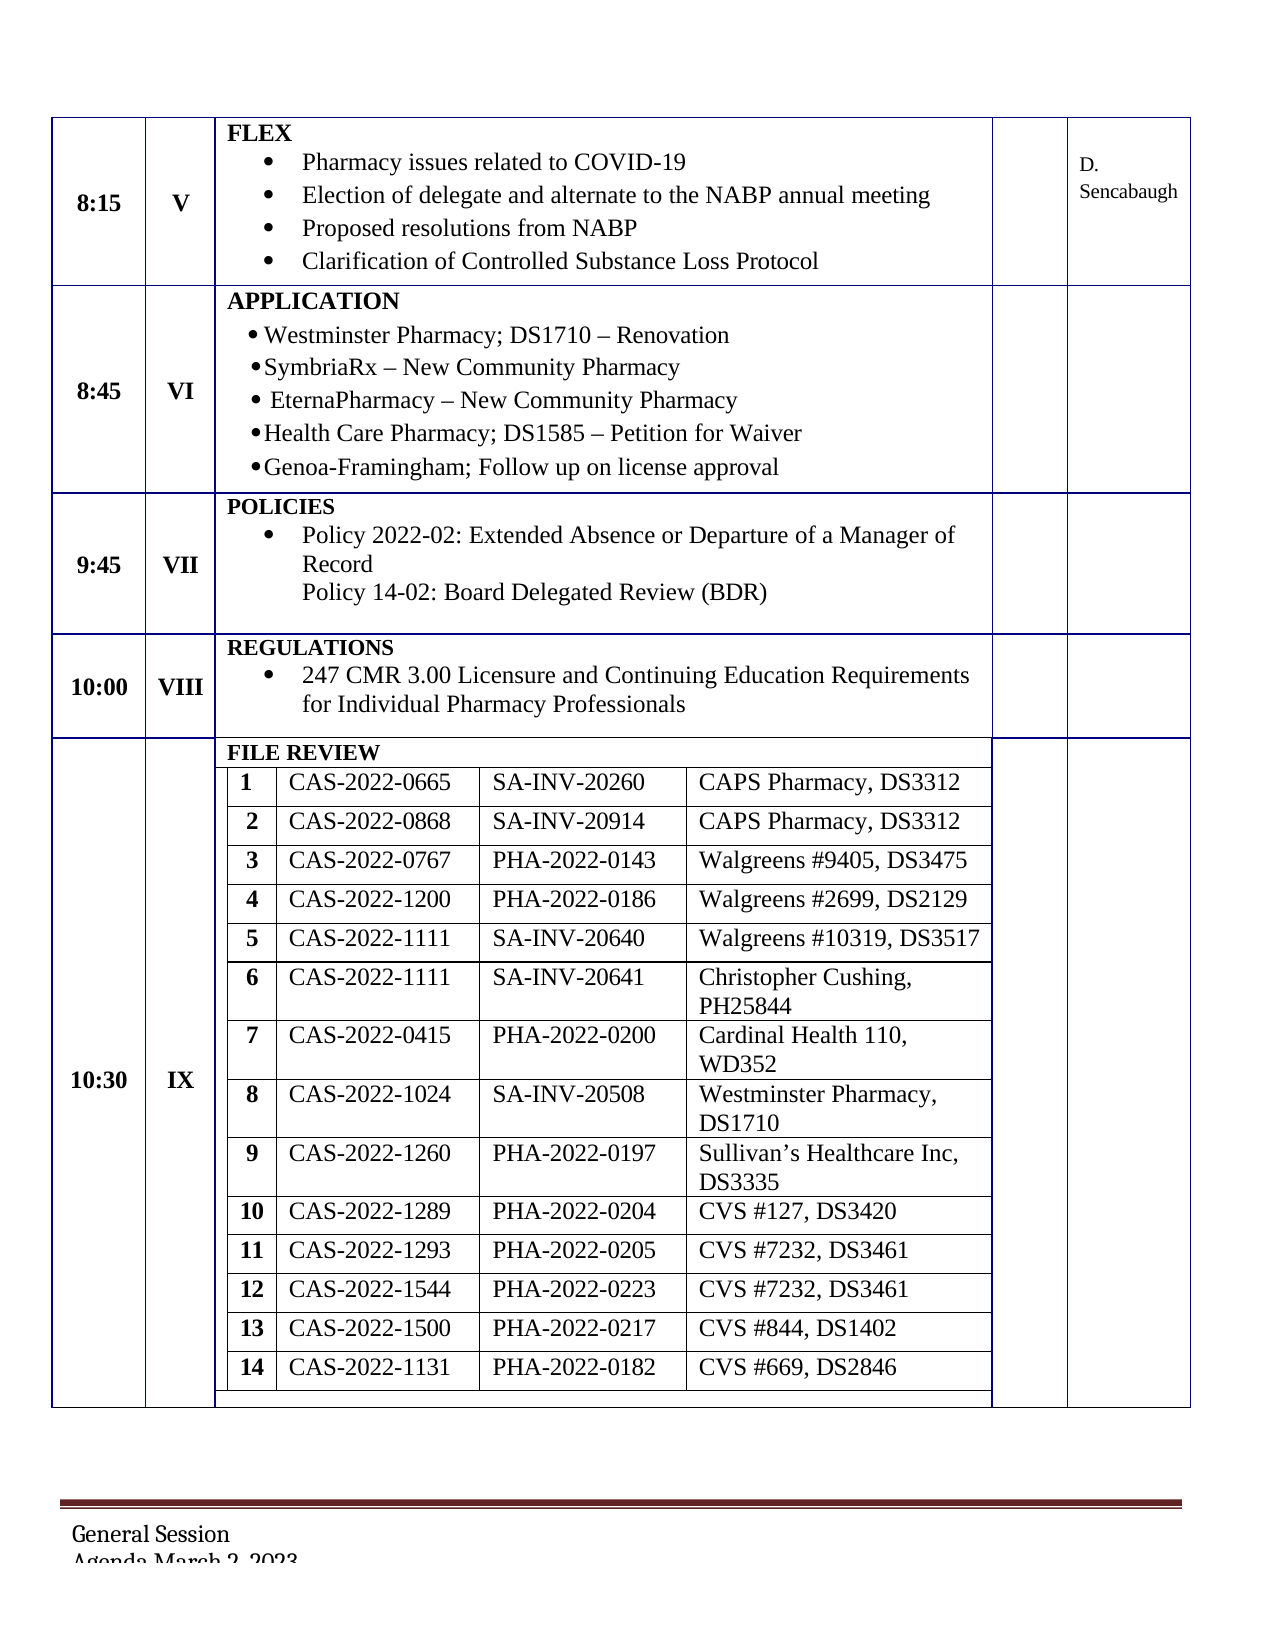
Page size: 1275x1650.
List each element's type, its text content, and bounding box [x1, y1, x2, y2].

table_cell CAS-2022-1200 [277, 885, 479, 922]
table_cell [1068, 635, 1190, 737]
table_cell [993, 739, 1067, 1407]
table_cell IX [146, 739, 214, 1407]
table_cell SA-INV-20914 [480, 807, 686, 845]
table_cell PHA-2022-0223 [480, 1274, 686, 1312]
table_cell 10:30 [53, 739, 145, 1407]
table_cell PHA-2022-0197 [480, 1138, 686, 1196]
table_cell CAS-2022-1544 [277, 1274, 479, 1312]
table_cell CAS-2022-1111 [277, 924, 479, 961]
table_cell [216, 768, 227, 1390]
table_cell CAS-2022-1289 [277, 1197, 479, 1234]
table_cell CAS-2022-0868 [277, 807, 479, 845]
table_cell Walgreens #10319, DS3517 [687, 924, 991, 961]
table_cell 11 [228, 1235, 276, 1273]
table_cell PHA-2022-0182 [480, 1352, 686, 1390]
table_cell CAS-2022-1111 [277, 963, 479, 1020]
table_cell 10 [228, 1197, 276, 1234]
table_cell CVS #7232, DS3461 [687, 1274, 991, 1312]
table_cell 1 [228, 768, 276, 806]
table_cell 4 [228, 885, 276, 922]
table_cell PHA-2022-0143 [480, 846, 686, 883]
table_cell PHA-2022-0186 [480, 885, 686, 922]
table_cell SA-INV-20641 [480, 963, 686, 1020]
table_cell PHA-2022-0204 [480, 1197, 686, 1234]
table_cell CVS #127, DS3420 [687, 1197, 991, 1234]
table_header [993, 118, 1067, 285]
table_cell CAS-2022-1260 [277, 1138, 479, 1196]
table_cell POLICIES Policy 2022-02: Extended Absence or Departure of a Manager of Record Policy 14-02: Board Delegated Review (BDR) [216, 494, 992, 633]
table_cell SA-INV-20508 [480, 1080, 686, 1137]
table_cell CAS-2022-1293 [277, 1235, 479, 1273]
table_cell VIII [146, 635, 214, 737]
table_cell CAS-2022-1024 [277, 1080, 479, 1137]
table_cell [1068, 286, 1190, 492]
table_cell Walgreens #9405, DS3475 [687, 846, 991, 883]
table_cell CVS #844, DS1402 [687, 1313, 991, 1351]
table_cell PHA-2022-0205 [480, 1235, 686, 1273]
table_cell 8:45 [53, 286, 145, 492]
table_cell 9:45 [53, 494, 145, 633]
table_cell 5 [228, 924, 276, 961]
table_header FLEX Pharmacy issues related to COVID-19 Election of delegate and alternate to the NABP annual meeting Proposed resolutions from NABP Clarification of Controlled Substance Loss Protocol [216, 118, 992, 285]
table_cell Cardinal Health 110, WD352 [687, 1021, 991, 1078]
table_cell CVS #669, DS2846 [687, 1352, 991, 1390]
table_cell [993, 286, 1067, 492]
table_cell [216, 1391, 991, 1407]
table_cell APPLICATION Westminster Pharmacy; DS1710 – Renovation SymbriaRx – New Community Pharmacy EternaPharmacy – New Community Pharmacy Health Care Pharmacy; DS1585 – Petition for Waiver Genoa-Framingham; Follow up on license approval [216, 286, 992, 492]
table_cell 6 [228, 963, 276, 1020]
table_header D. Sencabaugh [1068, 118, 1190, 285]
table_cell Sullivan’s Healthcare Inc, DS3335 [687, 1138, 991, 1196]
table_cell CAPS Pharmacy, DS3312 [687, 768, 991, 806]
table_cell REGULATIONS 247 CMR 3.00 Licensure and Continuing Education Requirements for Individual Pharmacy Professionals [216, 635, 992, 737]
table_cell [1068, 494, 1190, 633]
table_cell VI [146, 286, 214, 492]
table_cell 10:00 [53, 635, 145, 737]
table_cell CAS-2022-0767 [277, 846, 479, 883]
table_cell PHA-2022-0217 [480, 1313, 686, 1351]
table_cell CAS-2022-0665 [277, 768, 479, 806]
table_cell FILE REVIEW [216, 738, 991, 767]
table_cell Walgreens #2699, DS2129 [687, 885, 991, 922]
table_cell SA-INV-20260 [480, 768, 686, 806]
table_cell 14 [228, 1352, 276, 1390]
table_cell [993, 494, 1067, 633]
table_cell 8 [228, 1080, 276, 1137]
table_header V [146, 118, 214, 285]
table_cell Christopher Cushing, PH25844 [687, 963, 991, 1020]
table_cell 9 [228, 1138, 276, 1196]
table_header 8:15 [53, 118, 145, 285]
table_cell CAS-2022-1500 [277, 1313, 479, 1351]
table_cell CAS-2022-0415 [277, 1021, 479, 1078]
table_cell [1068, 739, 1190, 1407]
table_cell CAS-2022-1131 [277, 1352, 479, 1390]
table_cell 12 [228, 1274, 276, 1312]
table_cell SA-INV-20640 [480, 924, 686, 961]
table_cell CAPS Pharmacy, DS3312 [687, 807, 991, 845]
table_cell VII [146, 494, 214, 633]
table_cell 13 [228, 1313, 276, 1351]
table_cell [993, 635, 1067, 737]
table_cell CVS #7232, DS3461 [687, 1235, 991, 1273]
table_cell PHA-2022-0200 [480, 1021, 686, 1078]
table_cell 3 [228, 846, 276, 883]
table_cell Westminster Pharmacy, DS1710 [687, 1080, 991, 1137]
table_cell 2 [228, 807, 276, 845]
table_cell 7 [228, 1021, 276, 1078]
